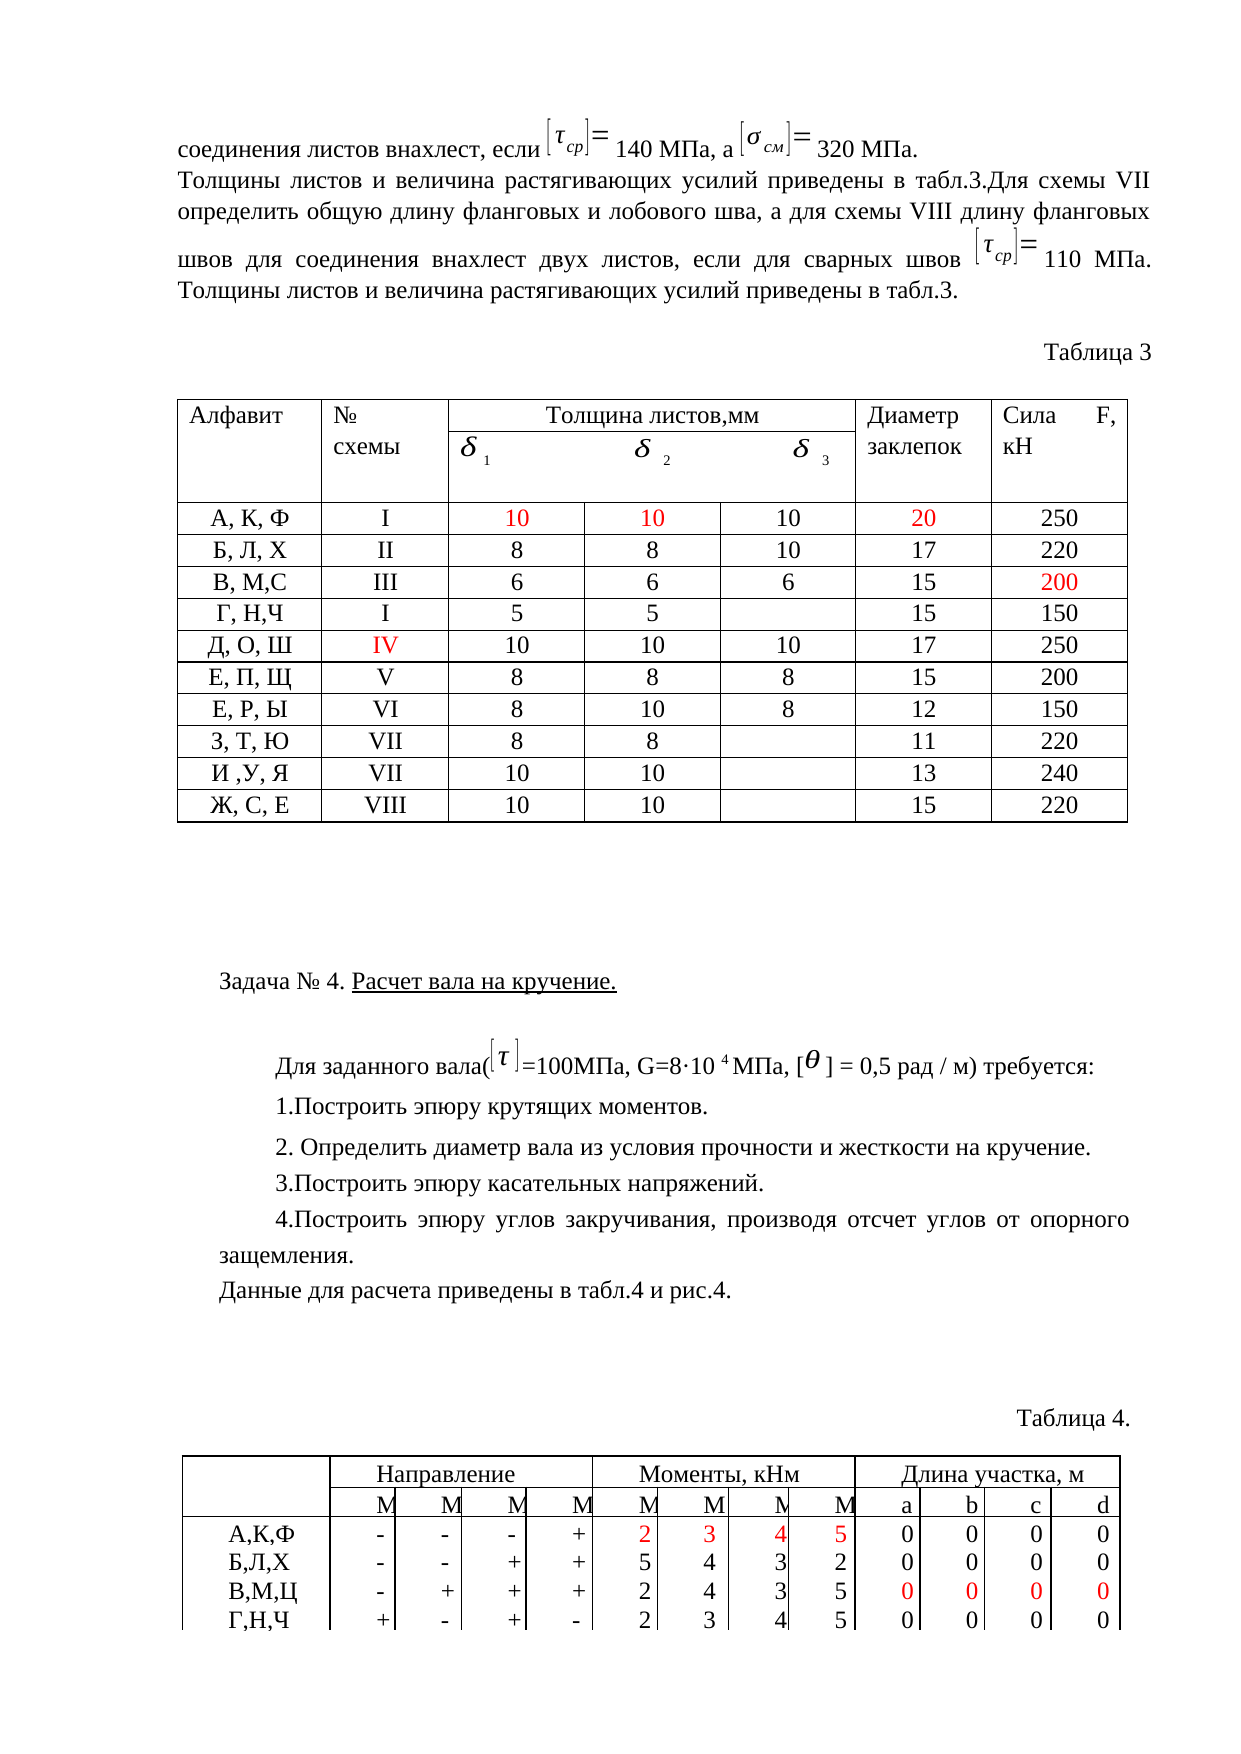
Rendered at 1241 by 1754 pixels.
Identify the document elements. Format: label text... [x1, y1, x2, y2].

text Данные для расчета приведены в табл.4 и рис.4. [219, 1276, 1131, 1304]
table_cell 3 [729, 1574, 788, 1603]
table_cell Мз [729, 1488, 788, 1516]
table_cell 0,7 [985, 1603, 1050, 1630]
table_cell 10 [585, 694, 720, 725]
table_cell 220 [992, 790, 1127, 821]
table_header № схемы [322, 400, 448, 502]
table_cell 0,5 [985, 1574, 1050, 1603]
table_cell Д, О, Ш [178, 631, 321, 661]
table_cell 0,2 [856, 1517, 919, 1545]
table_cell 10 [585, 790, 720, 821]
table_cell 5 [789, 1603, 854, 1630]
table_cell + [527, 1574, 592, 1603]
table_cell 0,7 [985, 1545, 1050, 1574]
table_cell + [462, 1603, 525, 1630]
table_cell 3 [658, 1517, 728, 1545]
table_cell 2 [593, 1574, 657, 1603]
table_header Моменты, кНм [593, 1457, 854, 1487]
table_cell 8 [449, 726, 584, 757]
table_cell 250 [992, 503, 1127, 534]
table_cell 200 [992, 663, 1127, 693]
table_cell 0,7 [985, 1517, 1050, 1545]
table_cell 5 [593, 1545, 657, 1574]
table_cell 0,6 [1052, 1574, 1119, 1603]
table_header Сила F, кН [992, 400, 1127, 502]
table_cell III [322, 567, 448, 597]
table_cell В,М,Ц [183, 1574, 329, 1603]
table_cell 13 [856, 758, 991, 789]
table_cell V [322, 663, 448, 693]
table_cell - [396, 1517, 461, 1545]
table_cell + [396, 1574, 461, 1603]
table_cell 0,2 [856, 1545, 919, 1574]
table_cell Е, П, Щ [178, 663, 321, 693]
table_cell d [1052, 1488, 1119, 1516]
table_cell 0,6 [1052, 1517, 1119, 1545]
table_cell 2 [789, 1545, 854, 1574]
table_cell Mi [331, 1488, 394, 1516]
table_cell + [331, 1603, 394, 1630]
table_cell 12 [856, 694, 991, 725]
table_cell М4 [527, 1488, 592, 1516]
table_cell + [527, 1545, 592, 1574]
table_cell 240 [992, 758, 1127, 789]
table_cell + [462, 1545, 525, 1574]
table_cell VII [322, 758, 448, 789]
table_cell 8 [449, 535, 584, 566]
table_cell Г,Н,Ч [183, 1603, 329, 1630]
table_cell 0,5 [921, 1517, 984, 1545]
table_header Толщина листов,мм [449, 400, 855, 431]
table_cell 20 [856, 503, 991, 534]
table_cell Е, Р, Ы [178, 694, 321, 725]
table_cell 150 [992, 694, 1127, 725]
table_cell 17 [856, 631, 991, 661]
text 2. Определить диаметр вала из условия прочности и жесткости на кручение. [219, 1132, 1131, 1161]
table_cell 10 [721, 631, 855, 661]
table_cell И ,У, Я [178, 758, 321, 789]
table_cell 250 [992, 631, 1127, 661]
table_cell 10 [449, 790, 584, 821]
table_cell 15 [856, 599, 991, 629]
table_cell Б,Л,Х [183, 1545, 329, 1574]
text Толщины листов и величина растягивающих усилий приведены в табл.3.Для схемы VII определить общую длину фланговых и лобового шва, а для схемы VIII длину фланговых швов для соединения внахлест двух листов, если для сварных швов 110 МПа. Толщины листов и величина растягивающих усилий приведены в табл.3. [177, 165, 1152, 303]
table_cell 15 [856, 663, 991, 693]
table_cell 2 [593, 1603, 657, 1630]
table_cell 4 [729, 1517, 788, 1545]
table_cell VI [322, 694, 448, 725]
table_header [183, 1457, 329, 1516]
table_cell 10 [585, 503, 720, 534]
table_cell 220 [992, 726, 1127, 757]
table_cell IV [322, 631, 448, 661]
table_cell + [462, 1574, 525, 1603]
table_cell - [396, 1545, 461, 1574]
table_cell Ж, С, Е [178, 790, 321, 821]
table_cell [721, 758, 855, 789]
table_cell 17 [856, 535, 991, 566]
text Таблица 4. [219, 1403, 1131, 1432]
table_cell 4 [729, 1603, 788, 1630]
table_cell - [331, 1574, 394, 1603]
text Для заданного вала(=100МПа, G=8·10 4 MПa, [] = 0,5 рад / м) требуется: [219, 1038, 1131, 1079]
table_cell З, Т, Ю [178, 726, 321, 757]
table_cell II [322, 535, 448, 566]
table_cell 8 [585, 726, 720, 757]
table_cell + [527, 1517, 592, 1545]
table_cell М4 [789, 1488, 854, 1516]
table_cell 220 [992, 535, 1127, 566]
table_cell 15 [856, 567, 991, 597]
table_cell 11 [856, 726, 991, 757]
table_cell 5 [789, 1574, 854, 1603]
table_cell 0,6 [921, 1545, 984, 1574]
table_cell 10 [449, 758, 584, 789]
table_cell 6 [721, 567, 855, 597]
table_cell 10 [585, 758, 720, 789]
table_header Направление моментов [331, 1457, 592, 1487]
table_cell Мз [462, 1488, 525, 1516]
table_cell [721, 726, 855, 757]
table_cell 15 [856, 790, 991, 821]
table_cell 8 [721, 663, 855, 693]
table_cell - [527, 1603, 592, 1630]
table_cell 8 [449, 663, 584, 693]
table_cell 1 2 3 [449, 432, 855, 502]
text Таблица 3 [177, 337, 1152, 366]
table_cell - [462, 1517, 525, 1545]
table_cell Б, Л, Х [178, 535, 321, 566]
table_header Алфавит [178, 400, 321, 502]
table_cell 8 [585, 535, 720, 566]
table_cell 0,2 [921, 1603, 984, 1630]
table_cell 0,6 [1052, 1603, 1119, 1630]
table_cell 0,5 [1052, 1545, 1119, 1574]
table_cell - [396, 1603, 461, 1630]
table_cell 2 [593, 1517, 657, 1545]
table_cell 8 [585, 663, 720, 693]
table_cell b [921, 1488, 984, 1516]
table_cell 10 [449, 503, 584, 534]
table_cell 6 [585, 567, 720, 597]
table_cell В, М,С [178, 567, 321, 597]
table_cell I [322, 599, 448, 629]
table_cell Г, Н,Ч [178, 599, 321, 629]
table_cell [721, 599, 855, 629]
table_cell 6 [449, 567, 584, 597]
table_cell 5 [585, 599, 720, 629]
table_cell 10 [585, 631, 720, 661]
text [177, 118, 1152, 163]
table_cell 8 [449, 694, 584, 725]
table_cell I [322, 503, 448, 534]
table_cell 200 [992, 567, 1127, 597]
text 4.Построить эпюру углов закручивания, производя отсчет углов от опорного защемления. [219, 1204, 1131, 1268]
table_cell А,К,Ф [183, 1517, 329, 1545]
table_cell 150 [992, 599, 1127, 629]
table_header Диаметр заклепок [856, 400, 991, 502]
table_cell 10 [449, 631, 584, 661]
table_cell А, К, Ф [178, 503, 321, 534]
text 3.Построить эпюру касательных напряжений. [219, 1168, 1131, 1197]
table_cell 3 [729, 1545, 788, 1574]
table_cell М2 [396, 1488, 461, 1516]
table_cell Mz [658, 1488, 728, 1516]
table_cell с [985, 1488, 1050, 1516]
text 1.Построить эпюру крутящих моментов. [219, 1091, 1131, 1120]
table_cell 4 [658, 1545, 728, 1574]
table_cell [721, 790, 855, 821]
table_cell 8 [721, 694, 855, 725]
table_cell 10 [721, 535, 855, 566]
table_cell VIII [322, 790, 448, 821]
table_cell 3 [658, 1603, 728, 1630]
table_cell - [331, 1517, 394, 1545]
table_cell 5 [449, 599, 584, 629]
table_cell 5 [789, 1517, 854, 1545]
table_cell Mi [593, 1488, 657, 1516]
table_cell 4 [658, 1574, 728, 1603]
table_cell 0,5 [856, 1603, 919, 1630]
table_cell 10 [721, 503, 855, 534]
text Задача № 4. Расчет вала на кручение. [219, 966, 1131, 995]
table_cell VII [322, 726, 448, 757]
table_header Длина участка, м [856, 1457, 1119, 1487]
table_cell а [856, 1488, 919, 1516]
table_cell - [331, 1545, 394, 1574]
table_cell 0,2 [856, 1574, 919, 1603]
table_cell 0,7 [921, 1574, 984, 1603]
